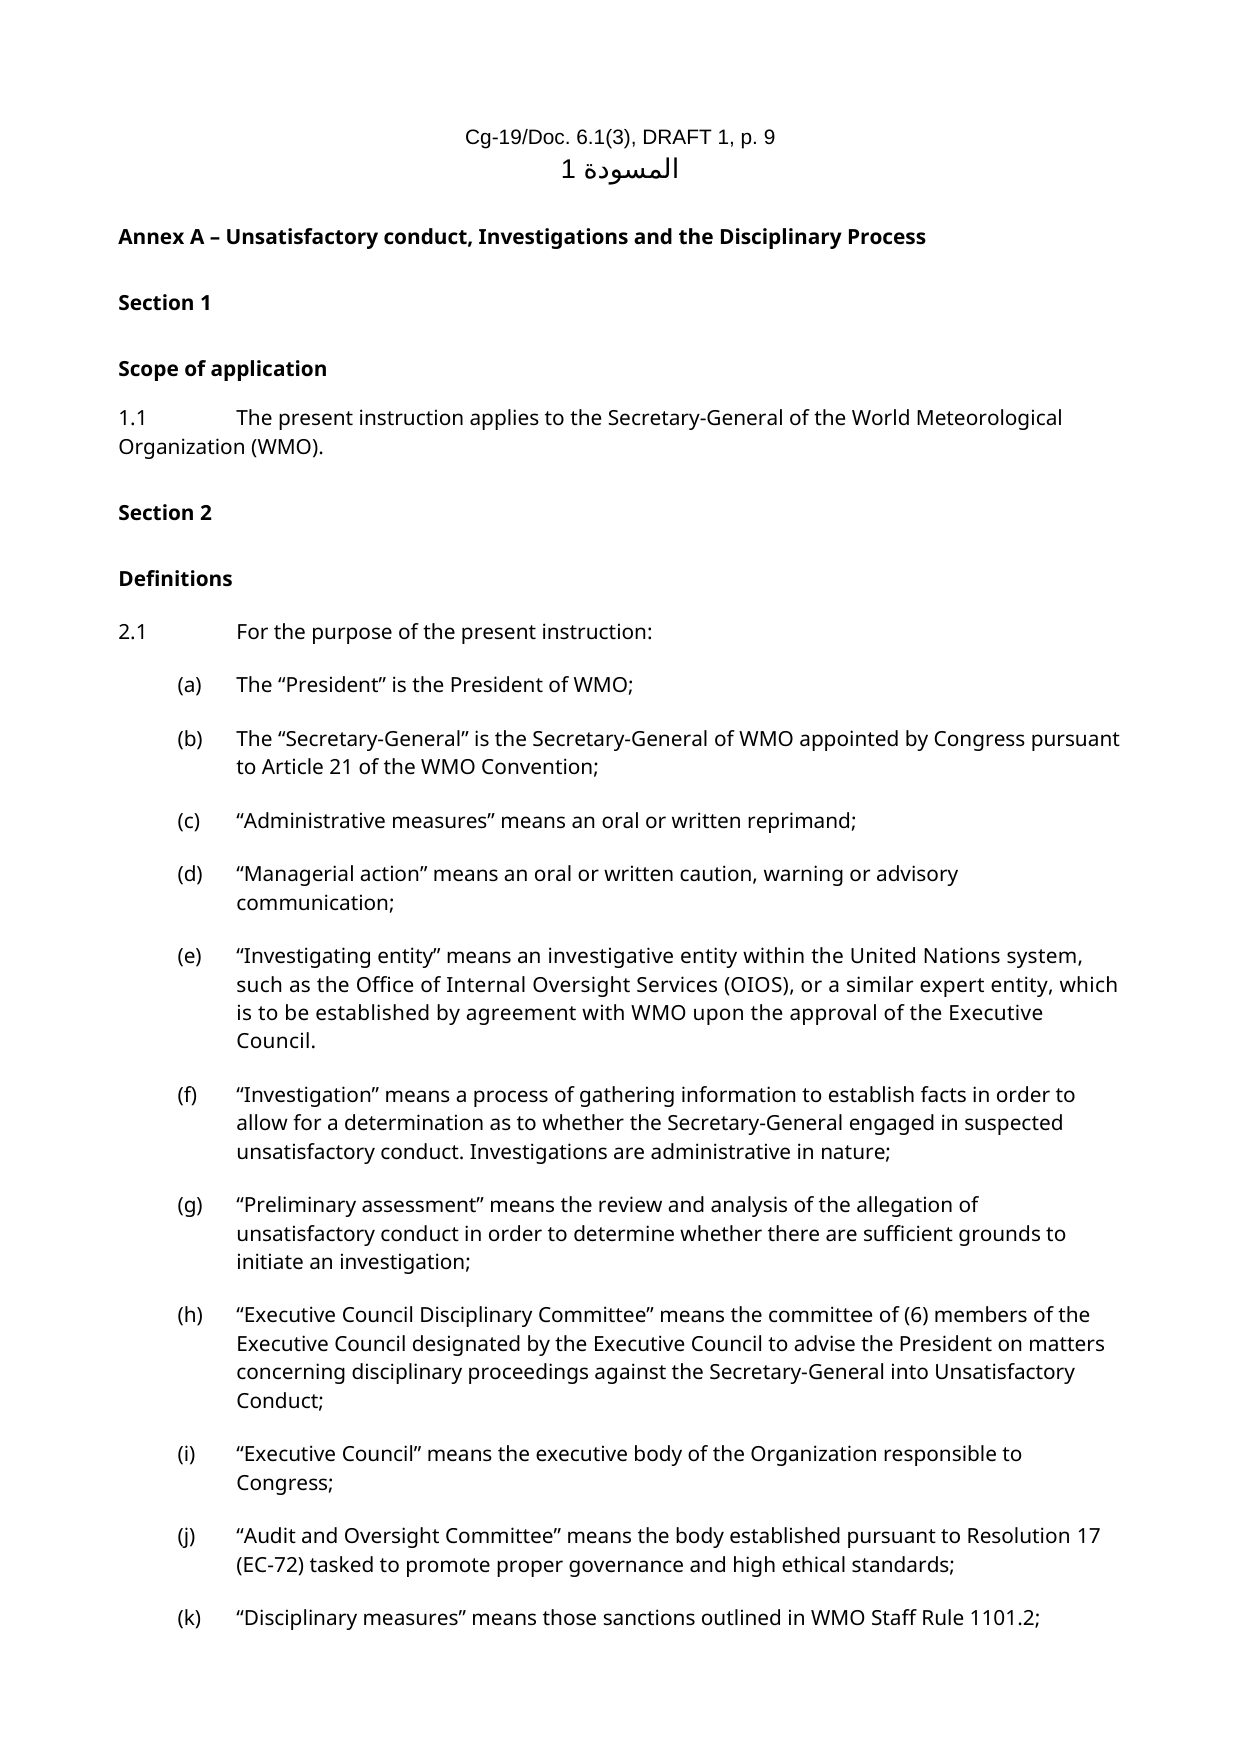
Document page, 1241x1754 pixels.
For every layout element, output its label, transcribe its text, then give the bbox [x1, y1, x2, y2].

list The present instruction applies to the Secretary-General of the World Meteorological Organization (WMO). [118, 403, 1122, 460]
list “Executive Council” means the executive body of the Organization responsible to Congress; [177, 1439, 1122, 1496]
list The “Secretary-General” is the Secretary-General of WMO appointed by Congress pursuant to Article 21 of the WMO Convention; [177, 724, 1122, 781]
list “Managerial action” means an oral or written caution, warning or advisory communication; [177, 859, 1122, 916]
text 2.1 For the purpose of the present instruction: [118, 617, 1122, 646]
text Annex A – Unsatisfactory conduct, Investigations and the Disciplinary Process [118, 222, 1122, 251]
list “Investigating entity” means an investigative entity within the United Nations system, such as the Office of Internal Oversight Services (OIOS), or a similar expert entity, which is to be established by agreement with WMO upon the approval of the Executive Council. [316, 941, 1122, 1055]
list “Administrative measures” means an oral or written reprimand; [177, 806, 1122, 834]
text Definitions [118, 564, 1122, 592]
text Section 2 [118, 498, 1122, 526]
text Section 1 [118, 288, 1122, 317]
list “Audit and Oversight Committee” means the body established pursuant to Resolution 17 (EC-72) tasked to promote proper governance and high ethical standards; [177, 1521, 1122, 1578]
list The “President” is the President of WMO; [177, 671, 1122, 699]
list “Preliminary assessment” means the review and analysis of the allegation of unsatisfactory conduct in order to determine whether there are sufficient grounds to initiate an investigation; [177, 1190, 1122, 1276]
list “Executive Council Disciplinary Committee” means the committee of (6) members of the Executive Council designated by the Executive Council to advise the President on matters concerning disciplinary proceedings against the Secretary-General into Unsatisfactory Conduct; [177, 1301, 1122, 1414]
list “Investigating entity” means an investigative entity within the United Nations system, such as the Office of Internal Oversight Services (OIOS), or a similar expert entity, which is to be established by agreement with WMO upon the approval of the Executive Council. [177, 941, 547, 1055]
list “Investigation” means a process of gathering information to establish facts in order to allow for a determination as to whether the Secretary-General engaged in suspected unsatisfactory conduct. Investigations are administrative in nature; [177, 1080, 1122, 1165]
text Scope of application [118, 354, 1122, 383]
list “Disciplinary measures” means those sanctions outlined in WMO Staff Rule 1101.2; [177, 1603, 1122, 1632]
